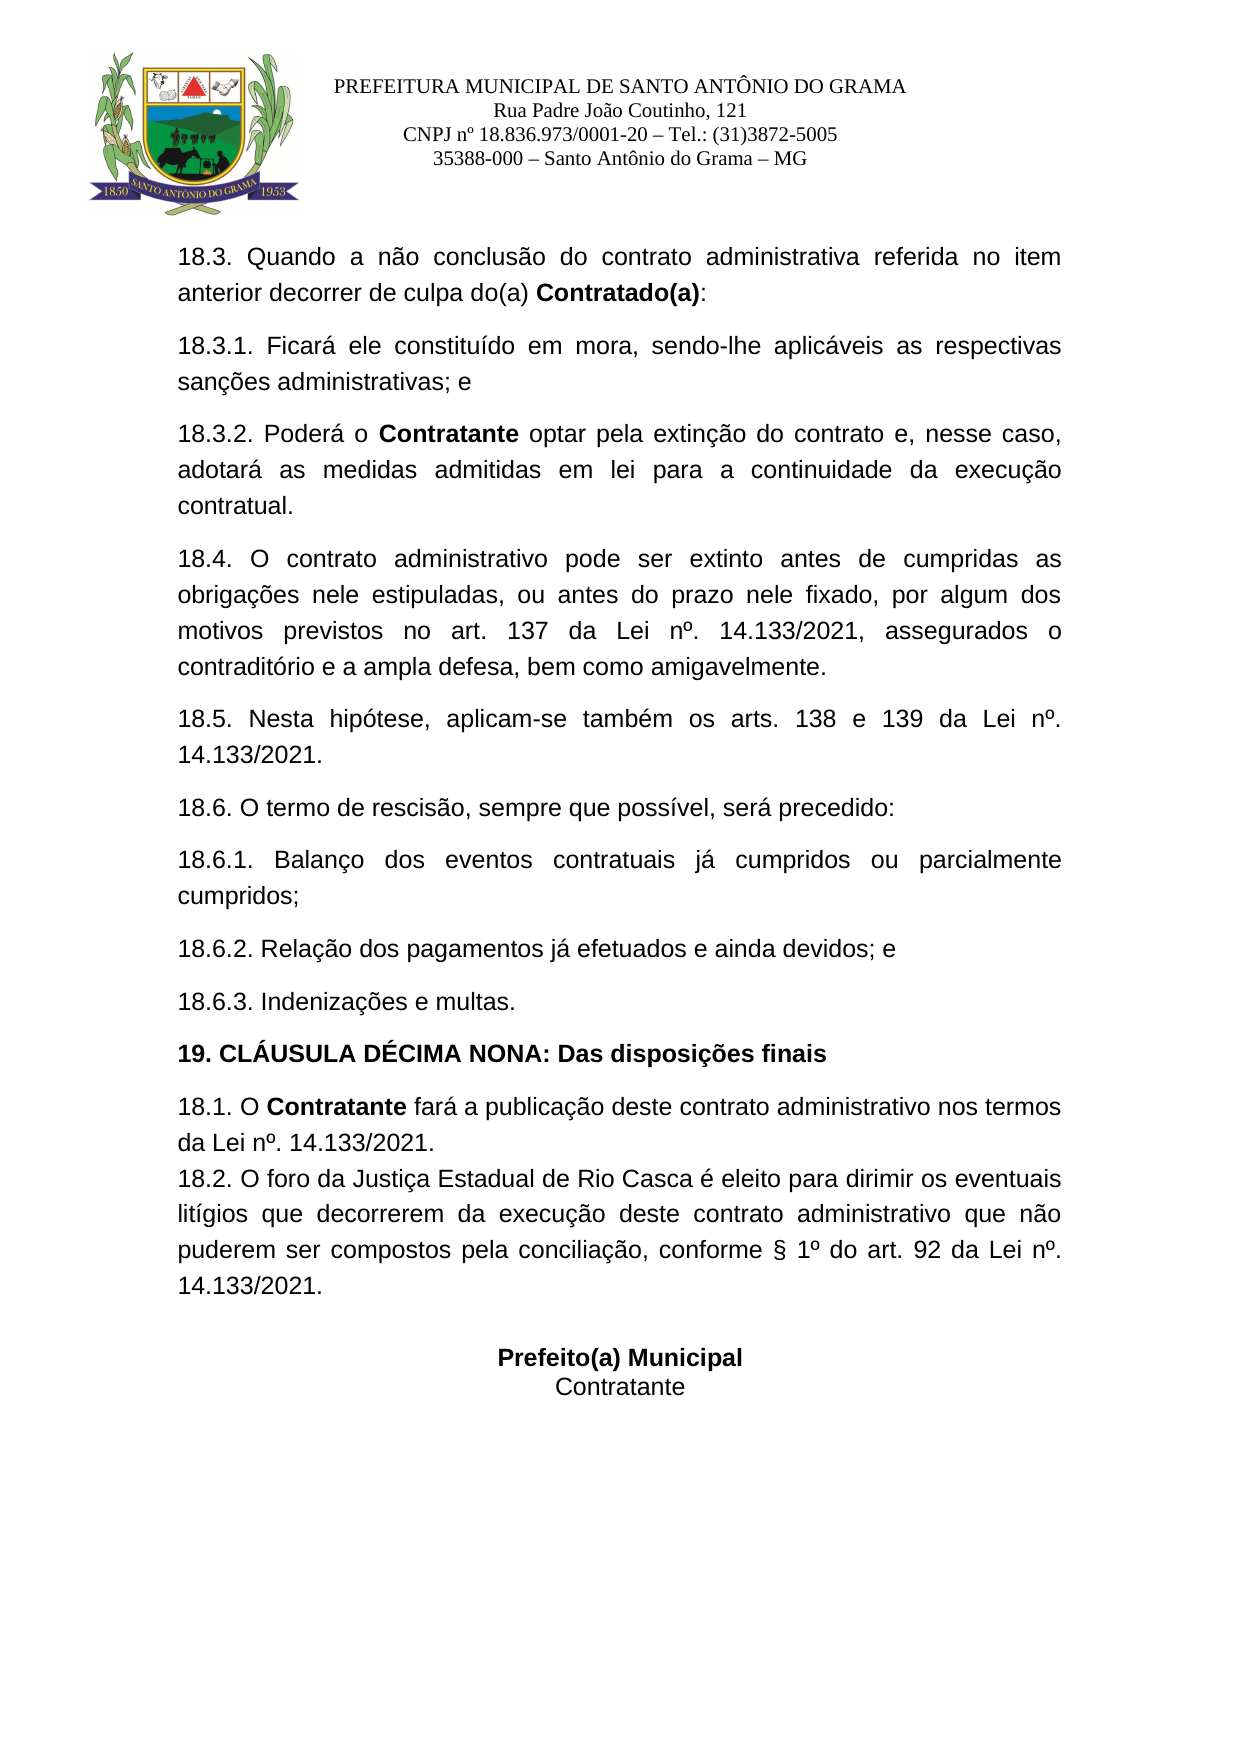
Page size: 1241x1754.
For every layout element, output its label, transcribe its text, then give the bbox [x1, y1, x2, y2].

text 18.6.3. Indenizações e multas. [177, 986, 1063, 1015]
text Prefeito(a) Municipal [177, 1343, 1063, 1372]
text 18.1. O Contratante fará a publicação deste contrato administrativo nos termos da Lei nº. 14.133/2021. [177, 1092, 1063, 1156]
text 18.2. O foro da Justiça Estadual de Rio Casca é eleito para dirimir os eventuais litígios que decorrerem da execução deste contrato administrativo que não puderem ser compostos pela conciliação, conforme § 1º do art. 92 da Lei nº. 14.133/2021. [177, 1163, 1063, 1300]
picture [88, 51, 300, 216]
text 18.3.2. Poderá o Contratante optar pela extinção do contrato e, nesse caso, adotará as medidas admitidas em lei para a continuidade da execução contratual. [177, 419, 1063, 520]
text 18.3.1. Ficará ele constituído em mora, sendo-lhe aplicáveis as respectivas sanções administrativas; e [177, 331, 1063, 395]
list 18.6. O termo de rescisão, sempre que possível, será precedido: [177, 793, 1063, 821]
list 18.3. Quando a não conclusão do contrato administrativa referida no item anterior decorrer de culpa do(a) Contratado(a): [177, 242, 1063, 307]
text Contratante [177, 1372, 1063, 1401]
text 18.6.1. Balanço dos eventos contratuais já cumpridos ou parcialmente cumpridos; [177, 845, 1063, 910]
text 19. CLÁUSULA DÉCIMA NONA: Das disposições finais [177, 1039, 1063, 1068]
text 18.6.2. Relação dos pagamentos já efetuados e ainda devidos; e [177, 934, 1063, 963]
text 18.4. O contrato administrativo pode ser extinto antes de cumpridas as obrigações nele estipuladas, ou antes do prazo nele fixado, por algum dos motivos previstos no art. 137 da Lei nº. 14.133/2021, assegurados o contraditório e a ampla defesa, bem como amigavelmente. [177, 544, 1063, 680]
list 18.5. Nesta hipótese, aplicam-se também os arts. 138 e 139 da Lei nº. 14.133/2021. [177, 704, 1063, 769]
